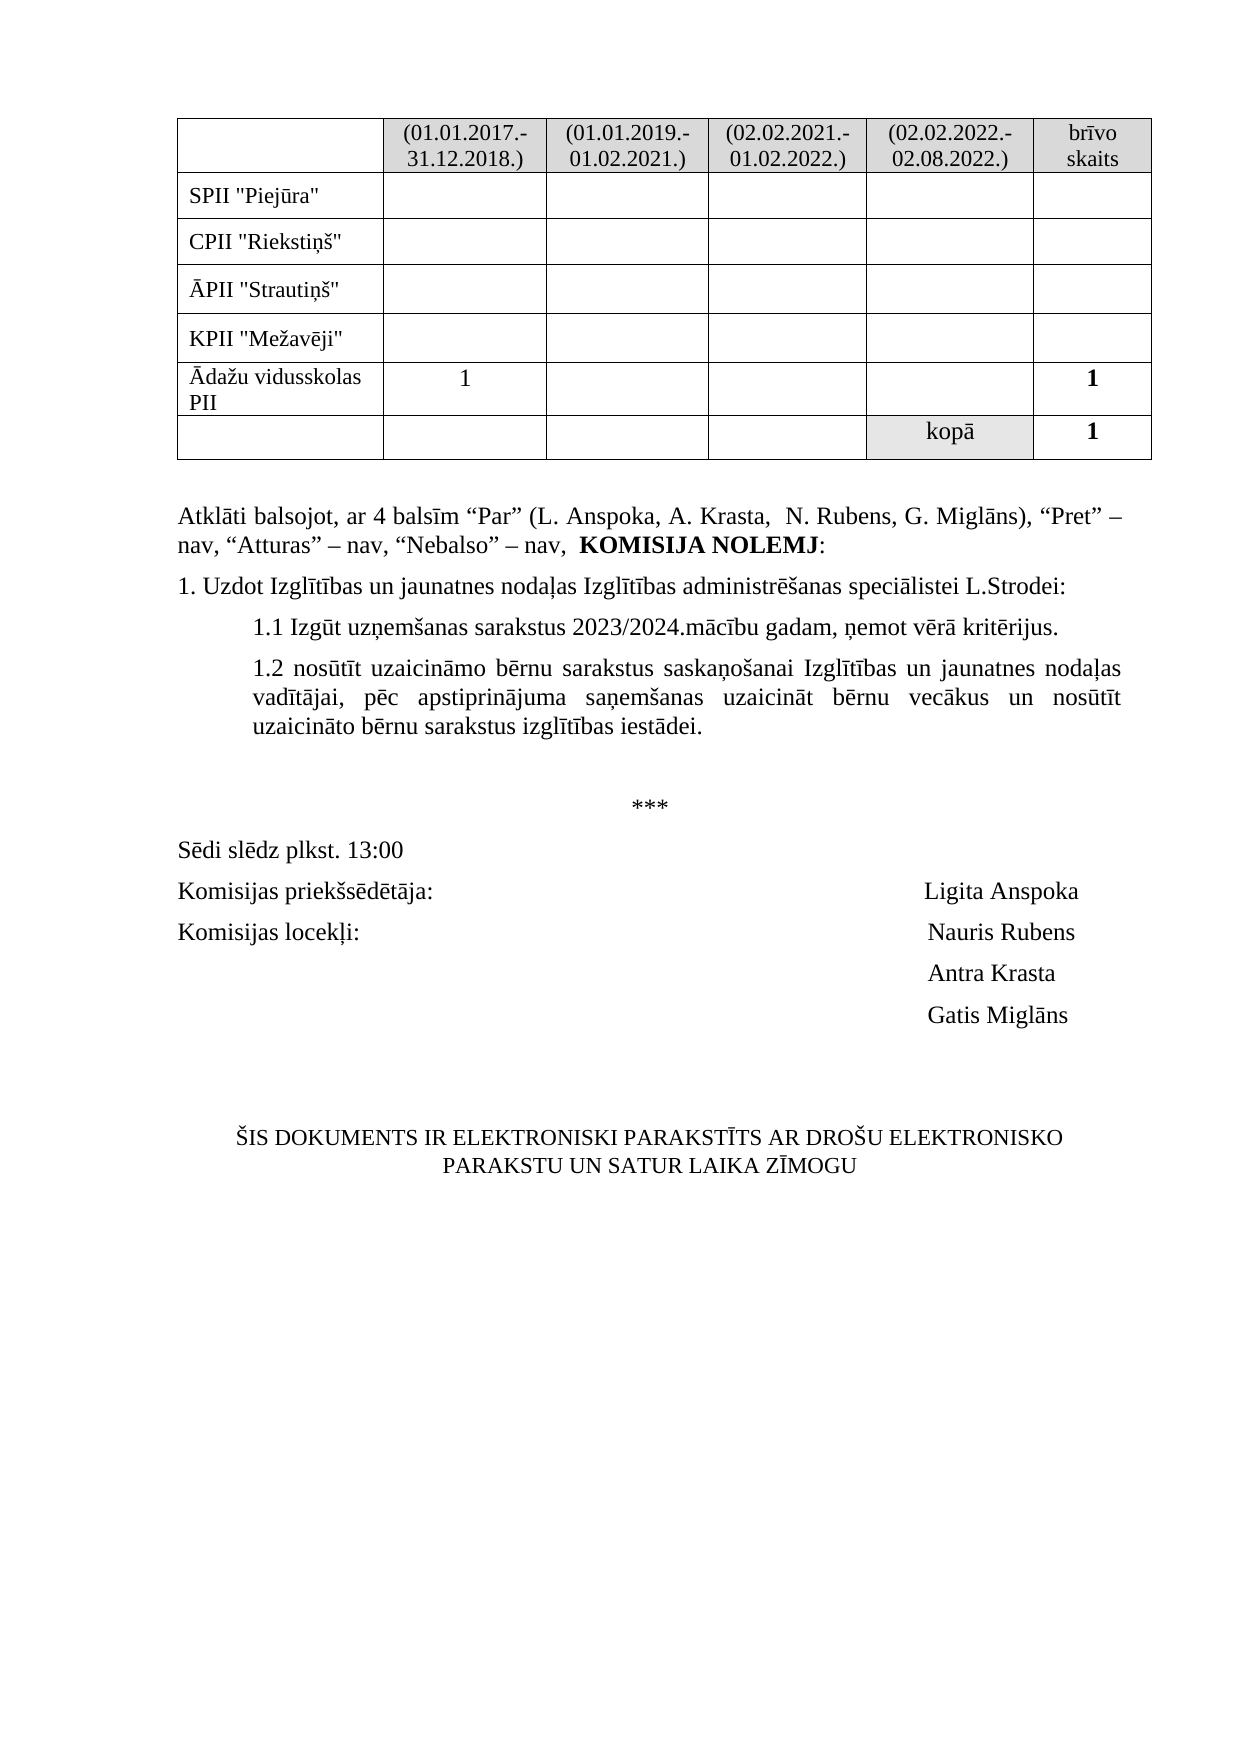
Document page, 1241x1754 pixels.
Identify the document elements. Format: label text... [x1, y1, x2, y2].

table_cell [867, 363, 1033, 415]
text Komisijas locekļi: Nauris Rubens [177, 917, 1122, 946]
table_cell [709, 363, 866, 415]
table_cell kopā [867, 416, 1033, 459]
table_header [1034, 119, 1151, 172]
table_cell [1034, 265, 1151, 313]
table_cell 1 [384, 363, 546, 415]
table_cell [709, 173, 866, 218]
table_cell Ādažu vidusskolas PII [178, 363, 383, 415]
table_cell ĀPII "Strautiņš" [178, 265, 383, 313]
table_cell [547, 363, 708, 415]
table_cell [1034, 219, 1151, 264]
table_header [547, 119, 708, 172]
text Sēdi slēdz plkst. 13:00 [177, 835, 1122, 863]
table_cell [178, 416, 383, 459]
table_cell [547, 173, 708, 218]
table_cell [1034, 314, 1151, 362]
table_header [709, 119, 866, 172]
table_cell [384, 219, 546, 264]
text Antra Krasta [904, 958, 1122, 987]
table_cell [709, 314, 866, 362]
table_cell [709, 265, 866, 313]
table_cell [547, 265, 708, 313]
table_cell [709, 416, 866, 459]
table_cell [547, 314, 708, 362]
table_cell [1034, 173, 1151, 218]
table_cell [384, 416, 546, 459]
table_cell [709, 219, 866, 264]
table_cell [547, 219, 708, 264]
table_cell [867, 173, 1033, 218]
text 1.2 nosūtīt uzaicināmo bērnu sarakstus saskaņošanai Izglītības un jaunatnes nodaļas vadītājai, pēc apstiprinājuma saņemšanas uzaicināt bērnu vecākus un nosūtīt uzaicināto bērnu sarakstus izglītības iestādei. [252, 653, 1122, 740]
table_cell [867, 314, 1033, 362]
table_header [867, 119, 1033, 172]
table_cell 1 [1034, 363, 1151, 415]
table_cell [867, 265, 1033, 313]
table_header [178, 119, 383, 172]
table_cell [384, 265, 546, 313]
table_cell SPII "Piejūra" [178, 173, 383, 218]
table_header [384, 119, 546, 172]
text *** [177, 793, 1122, 822]
table_cell [547, 416, 708, 459]
text ŠIS DOKUMENTS IR ELEKTRONISKI PARAKSTĪTS AR DROŠU ELEKTRONISKO PARAKSTU UN SATUR LAIKA ZĪMOGU [177, 1123, 1122, 1178]
text 1.1 Izgūt uzņemšanas sarakstus 2023/2024.mācību gadam, ņemot vērā kritērijus. [252, 612, 1122, 641]
table_cell [867, 219, 1033, 264]
table_cell [384, 173, 546, 218]
text Ligita Anspoka [911, 876, 1122, 905]
table_cell [384, 314, 546, 362]
text 1. Uzdot Izglītības un jaunatnes nodaļas Izglītības administrēšanas speciālistei L.Strodei: [177, 571, 1122, 600]
text Gatis Miglāns [852, 1000, 1122, 1028]
table_cell 1 [1034, 416, 1151, 459]
table_cell CPII "Riekstiņš" [178, 219, 383, 264]
text Komisijas priekšsēdētāja: [177, 876, 613, 905]
text Atklāti balsojot, ar 4 balsīm “Par” (L. Anspoka, A. Krasta, N. Rubens, G. Miglāns), “Pret” – nav, “Atturas” – nav, “Nebalso” – nav, KOMISIJA NOLEMJ: [177, 501, 1122, 558]
table_cell KPII "Mežavēji" [178, 314, 383, 362]
